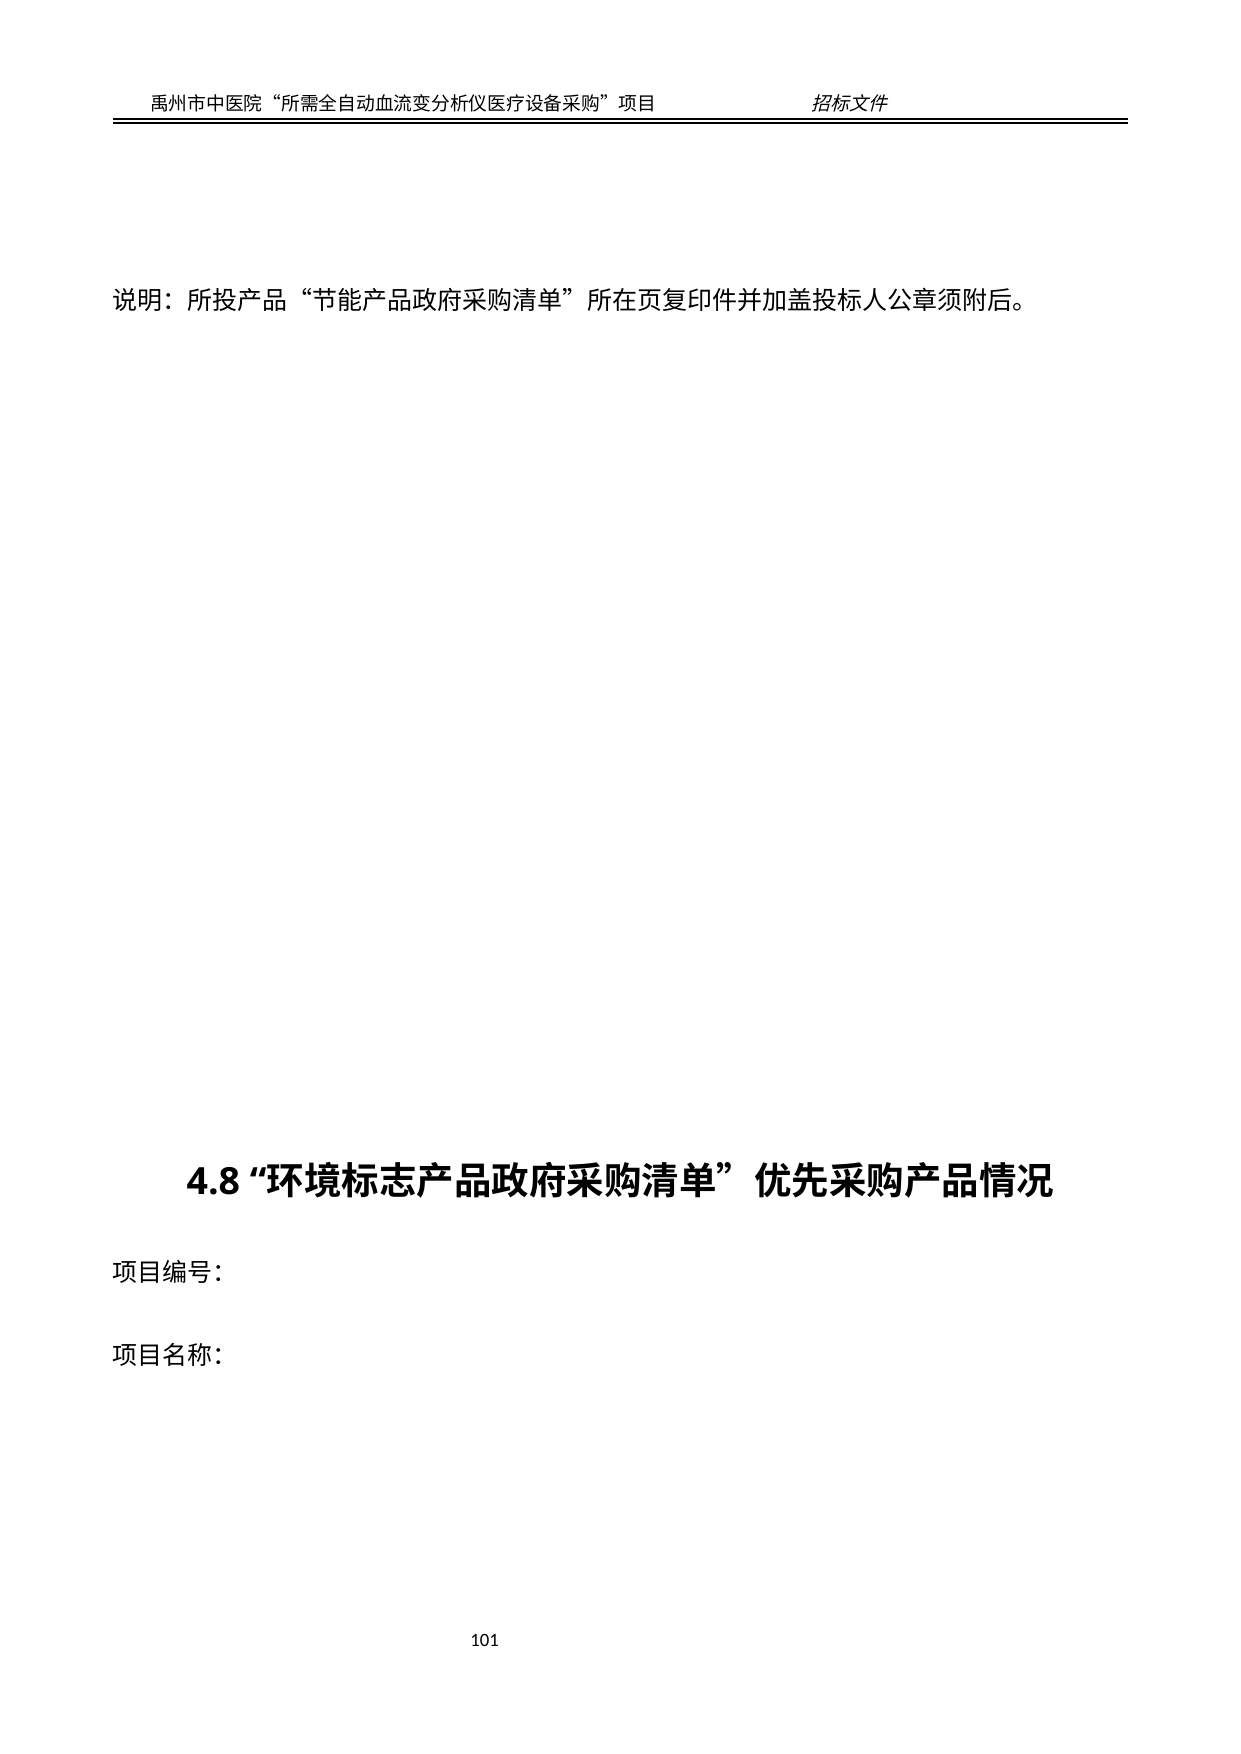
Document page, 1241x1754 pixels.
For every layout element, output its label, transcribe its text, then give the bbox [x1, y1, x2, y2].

text 项目编号： [112, 1238, 1128, 1303]
text 4.8 “环境标志产品政府采购清单”优先采购产品情况 [112, 1146, 1128, 1211]
text 说明：所投产品“节能产品政府采购清单”所在页复印件并加盖投标人公章须附后。 [112, 266, 1128, 331]
text 项目名称： [112, 1321, 1128, 1386]
